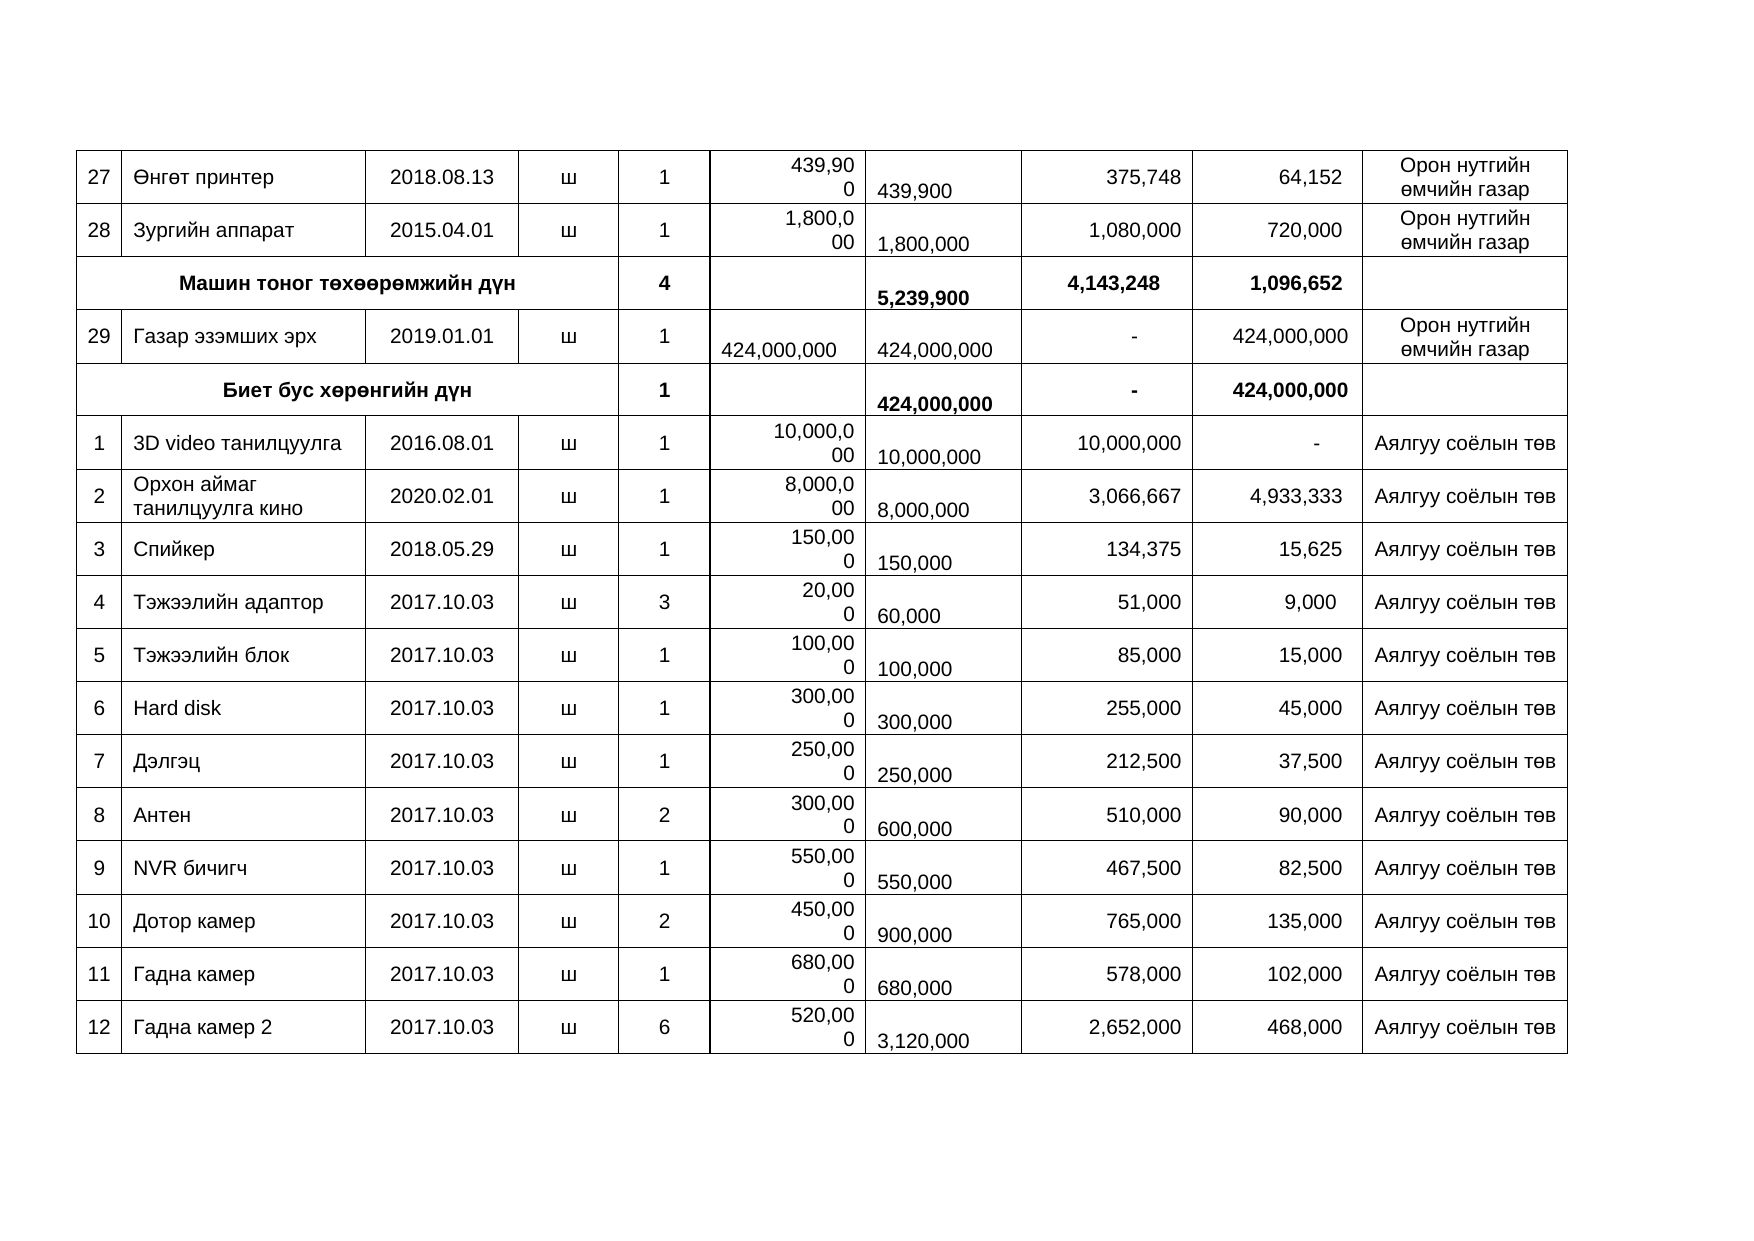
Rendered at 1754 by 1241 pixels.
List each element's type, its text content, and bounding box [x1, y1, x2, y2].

table_cell 1 [619, 948, 709, 1000]
table_cell 600,000 [866, 788, 1021, 840]
table_cell - [1022, 364, 1192, 415]
table_cell 1 [619, 523, 709, 575]
table_cell Дэлгэц [122, 735, 365, 787]
table_cell Орхон аймаг танилцуулга кино [122, 470, 365, 522]
table_cell 2019.01.01 [366, 310, 518, 362]
table_cell 100,000 [711, 629, 865, 681]
table_cell 439,900 [866, 151, 1021, 203]
table_cell ш [519, 629, 618, 681]
table_cell [1363, 364, 1567, 415]
table_cell 2017.10.03 [366, 788, 518, 840]
table_cell Аялгуу соёлын төв [1363, 523, 1567, 575]
table_cell 134,375 [1022, 523, 1192, 575]
table_cell 550,000 [711, 841, 865, 893]
table_cell 520,000 [711, 1001, 865, 1053]
table_cell 60,000 [866, 576, 1021, 628]
table_cell 10,000,000 [711, 416, 865, 468]
table_cell ш [519, 735, 618, 787]
table_cell [711, 257, 865, 309]
table_cell [711, 364, 865, 415]
table_cell 8,000,000 [866, 470, 1021, 522]
table_cell 2018.08.13 [366, 151, 518, 203]
table_cell Аялгуу соёлын төв [1363, 629, 1567, 681]
table_cell 20,000 [711, 576, 865, 628]
table_cell 9 [77, 841, 121, 893]
table_cell 1 [619, 470, 709, 522]
table_cell 10,000,000 [866, 416, 1021, 468]
table_cell 424,000,000 [1193, 364, 1362, 415]
table_cell 6 [619, 1001, 709, 1053]
table_cell 467,500 [1022, 841, 1192, 893]
table_cell 1 [619, 310, 709, 362]
table_cell Орон нутгийн өмчийн газар [1363, 310, 1567, 362]
table_cell 300,000 [866, 682, 1021, 734]
table_cell 424,000,000 [866, 364, 1021, 415]
table_cell 2017.10.03 [366, 1001, 518, 1053]
table_cell 2016.08.01 [366, 416, 518, 468]
table_cell 2 [619, 788, 709, 840]
table_cell 1,800,000 [866, 204, 1021, 256]
table_cell 2015.04.01 [366, 204, 518, 256]
table_cell 3 [77, 523, 121, 575]
table_cell [1363, 257, 1567, 309]
table_cell 450,000 [711, 895, 865, 947]
table_cell 3D video танилцуулга [122, 416, 365, 468]
table_cell 424,000,000 [1193, 310, 1362, 362]
table_cell 85,000 [1022, 629, 1192, 681]
table_cell 900,000 [866, 895, 1021, 947]
table_cell 51,000 [1022, 576, 1192, 628]
table_cell ш [519, 841, 618, 893]
table_cell 1,080,000 [1022, 204, 1192, 256]
table_cell ш [519, 576, 618, 628]
table_cell 2018.05.29 [366, 523, 518, 575]
table_cell 2020.02.01 [366, 470, 518, 522]
table_cell 424,000,000 [866, 310, 1021, 362]
table_cell 680,000 [866, 948, 1021, 1000]
table_cell 28 [77, 204, 121, 256]
table_cell Аялгуу соёлын төв [1363, 416, 1567, 468]
table_cell 1 [77, 416, 121, 468]
table_cell 1 [619, 629, 709, 681]
table_cell 12 [77, 1001, 121, 1053]
table_cell Аялгуу соёлын төв [1363, 682, 1567, 734]
table_cell 27 [77, 151, 121, 203]
table_cell ш [519, 416, 618, 468]
table_cell Аялгуу соёлын төв [1363, 948, 1567, 1000]
table_cell 720,000 [1193, 204, 1362, 256]
table_cell 135,000 [1193, 895, 1362, 947]
table_cell Дотор камер [122, 895, 365, 947]
table_cell ш [519, 151, 618, 203]
table_cell 510,000 [1022, 788, 1192, 840]
table_cell 11 [77, 948, 121, 1000]
table_cell 3,066,667 [1022, 470, 1192, 522]
table_cell Машин тоног төхөөрөмжийн дүн [77, 257, 618, 309]
table_cell 4,933,333 [1193, 470, 1362, 522]
table_cell 150,000 [711, 523, 865, 575]
table_cell 90,000 [1193, 788, 1362, 840]
table_cell Өнгөт принтер [122, 151, 365, 203]
table_cell 1,800,000 [711, 204, 865, 256]
table_cell 300,000 [711, 682, 865, 734]
table_cell 2017.10.03 [366, 948, 518, 1000]
table_cell Зургийн аппарат [122, 204, 365, 256]
table_cell Тэжээлийн блок [122, 629, 365, 681]
table_cell 15,000 [1193, 629, 1362, 681]
table_cell 2,652,000 [1022, 1001, 1192, 1053]
table_cell Орон нутгийн өмчийн газар [1363, 204, 1567, 256]
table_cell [1363, 151, 1567, 203]
table_cell 8,000,000 [711, 470, 865, 522]
table_cell 1,096,652 [1193, 257, 1362, 309]
table_cell ш [519, 523, 618, 575]
table_cell 1 [619, 204, 709, 256]
table_cell 212,500 [1022, 735, 1192, 787]
table_cell ш [519, 1001, 618, 1053]
table_cell 4 [77, 576, 121, 628]
table_cell 64,152 [1193, 151, 1362, 203]
table_cell 5 [77, 629, 121, 681]
table_cell Антен [122, 788, 365, 840]
table_cell 6 [77, 682, 121, 734]
table_cell ш [519, 895, 618, 947]
table_cell Аялгуу соёлын төв [1363, 841, 1567, 893]
table_cell 2017.10.03 [366, 682, 518, 734]
table_cell Аялгуу соёлын төв [1363, 735, 1567, 787]
table_cell 82,500 [1193, 841, 1362, 893]
table_cell 765,000 [1022, 895, 1192, 947]
table_cell - [1193, 416, 1362, 468]
table_cell 3 [619, 576, 709, 628]
table_cell 2017.10.03 [366, 576, 518, 628]
table_cell 2017.10.03 [366, 841, 518, 893]
table_cell 1 [619, 841, 709, 893]
table_cell 250,000 [866, 735, 1021, 787]
table_cell 1 [619, 416, 709, 468]
table_cell 424,000,000 [711, 310, 865, 362]
table_cell Гадна камер [122, 948, 365, 1000]
table_cell 300,000 [711, 788, 865, 840]
table_cell 250,000 [711, 735, 865, 787]
table_cell - [1022, 310, 1192, 362]
table_cell 37,500 [1193, 735, 1362, 787]
table_cell 255,000 [1022, 682, 1192, 734]
table_cell 680,000 [711, 948, 865, 1000]
table_cell Тэжээлийн адаптор [122, 576, 365, 628]
table_cell Аялгуу соёлын төв [1363, 895, 1567, 947]
table_cell Аялгуу соёлын төв [1363, 576, 1567, 628]
table_cell Гадна камер 2 [122, 1001, 365, 1053]
table_cell 439,900 [711, 151, 865, 203]
table_cell Аялгуу соёлын төв [1363, 1001, 1567, 1053]
table_cell 10 [77, 895, 121, 947]
table_cell 1 [619, 682, 709, 734]
table_cell Hard disk [122, 682, 365, 734]
table_cell 1 [619, 735, 709, 787]
table_cell 3,120,000 [866, 1001, 1021, 1053]
table_cell 578,000 [1022, 948, 1192, 1000]
table_cell 15,625 [1193, 523, 1362, 575]
table_cell 29 [77, 310, 121, 362]
table_cell 4 [619, 257, 709, 309]
table_cell 1 [619, 151, 709, 203]
table_cell 2 [77, 470, 121, 522]
table_cell ш [519, 310, 618, 362]
table_cell ш [519, 948, 618, 1000]
table_cell 100,000 [866, 629, 1021, 681]
table_cell 4,143,248 [1022, 257, 1192, 309]
table_cell ш [519, 788, 618, 840]
table_cell 375,748 [1022, 151, 1192, 203]
table_cell 10,000,000 [1022, 416, 1192, 468]
table_cell ш [519, 682, 618, 734]
table_cell Биет бус хөрөнгийн дүн [77, 364, 618, 415]
table_cell NVR бичигч [122, 841, 365, 893]
table_cell 2017.10.03 [366, 629, 518, 681]
table_cell 7 [77, 735, 121, 787]
table_cell 5,239,900 [866, 257, 1021, 309]
table_cell 2 [619, 895, 709, 947]
table_cell Газар эзэмших эрх [122, 310, 365, 362]
table_cell 550,000 [866, 841, 1021, 893]
table_cell Аялгуу соёлын төв [1363, 788, 1567, 840]
table_cell 468,000 [1193, 1001, 1362, 1053]
table_cell Спийкер [122, 523, 365, 575]
table_cell 45,000 [1193, 682, 1362, 734]
table_cell ш [519, 204, 618, 256]
table_cell Аялгуу соёлын төв [1363, 470, 1567, 522]
table_cell 150,000 [866, 523, 1021, 575]
table_cell 9,000 [1193, 576, 1362, 628]
table_cell 1 [619, 364, 709, 415]
table_cell 8 [77, 788, 121, 840]
table_cell ш [519, 470, 618, 522]
table_cell 102,000 [1193, 948, 1362, 1000]
table_cell 2017.10.03 [366, 735, 518, 787]
table_cell 2017.10.03 [366, 895, 518, 947]
